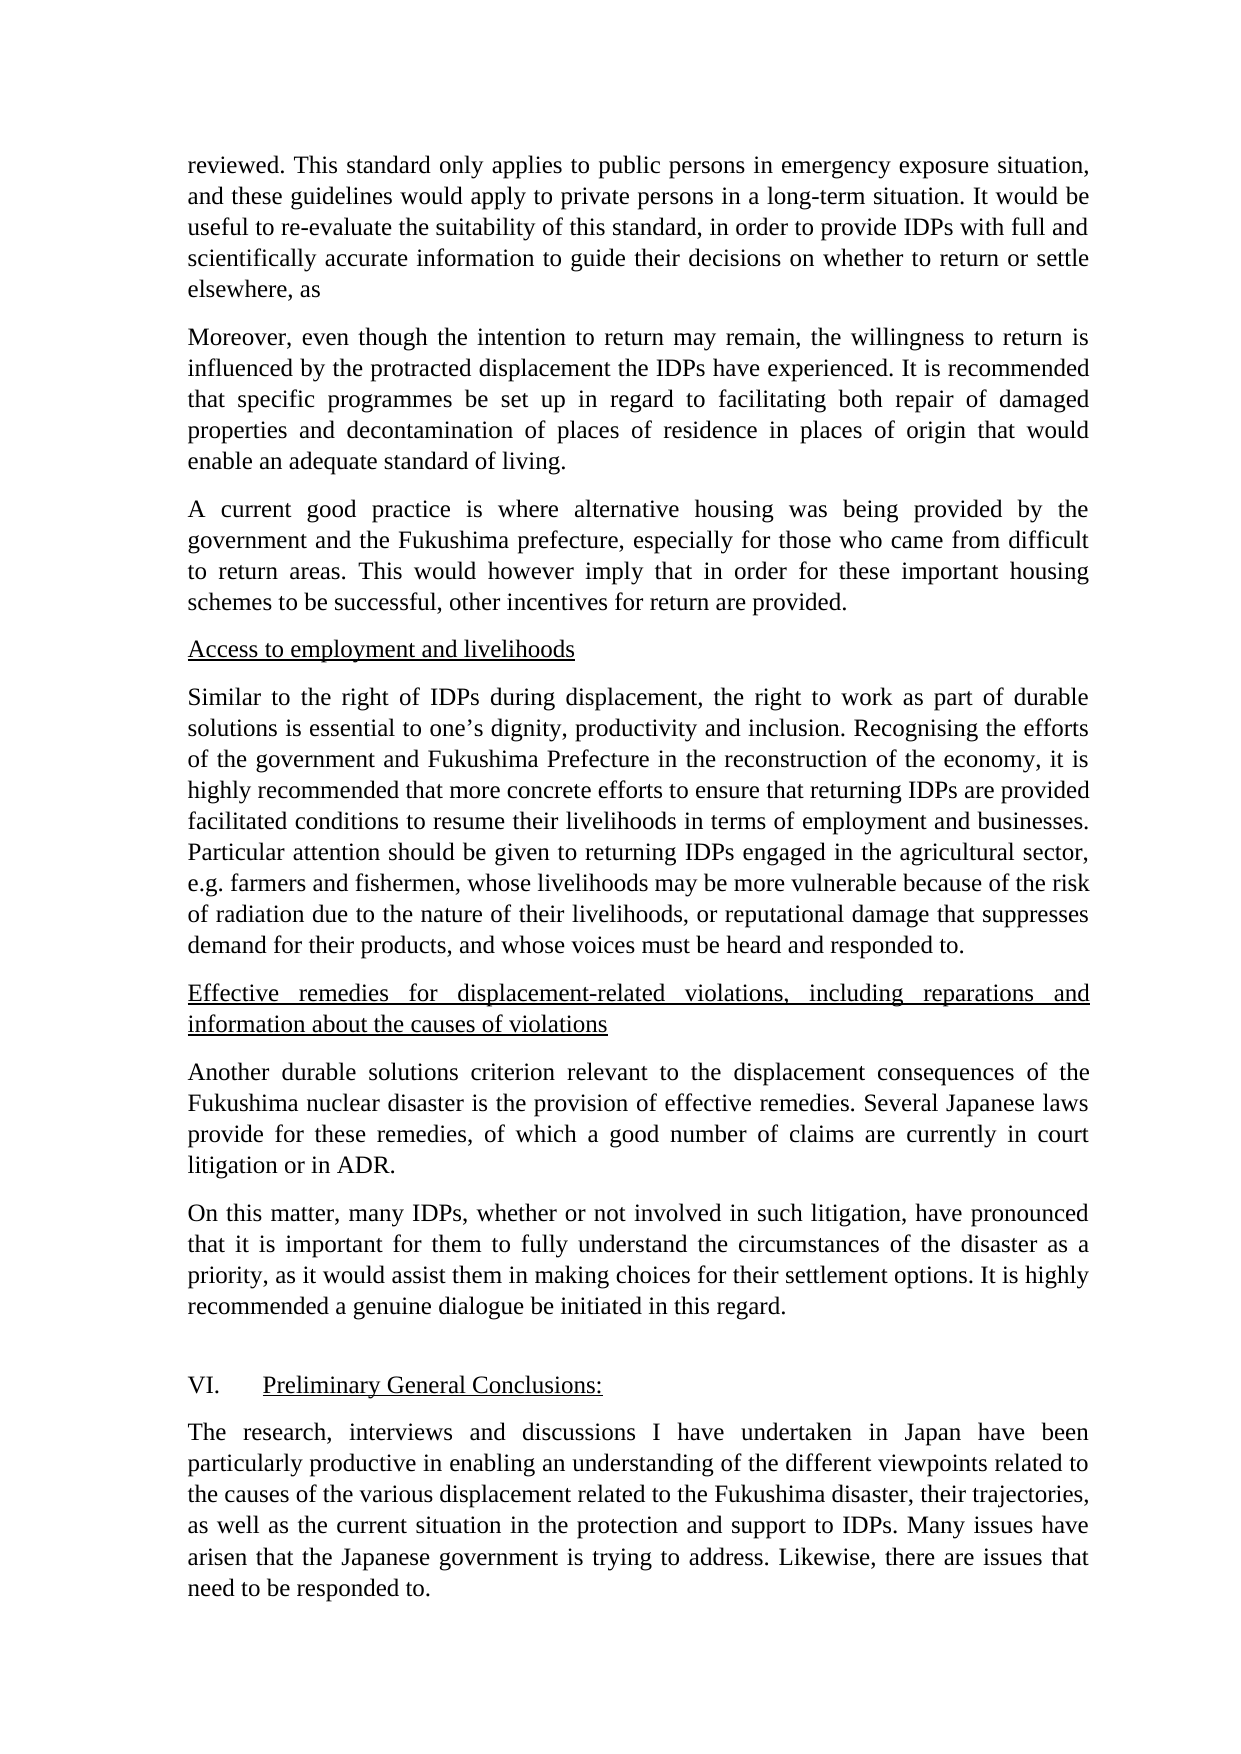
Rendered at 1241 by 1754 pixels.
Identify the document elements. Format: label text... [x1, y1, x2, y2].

text Similar to the right of IDPs during displacement, the right to work as part of durable solutions is essential to one’s dignity, productivity and inclusion. Recognising the efforts of the government and Fukushima Prefecture in the reconstruction of the economy, it is highly recommended that more concrete efforts to ensure that returning IDPs are provided facilitated conditions to resume their livelihoods in terms of employment and businesses. Particular attention should be given to returning IDPs engaged in the agricultural sector, e.g. farmers and fishermen, whose livelihoods may be more vulnerable because of the risk of radiation due to the nature of their livelihoods, or reputational damage that suppresses demand for their products, and whose voices must be heard and responded to. [187, 682, 1090, 959]
text Another durable solutions criterion relevant to the displacement consequences of the Fukushima nuclear disaster is the provision of effective remedies. Several Japanese laws provide for these remedies, of which a good number of claims are currently in court litigation or in ADR. [187, 1057, 1090, 1179]
text Moreover, even though the intention to return may remain, the willingness to return is influenced by the protracted displacement the IDPs have experienced. It is recommended that specific programmes be set up in regard to facilitating both repair of damaged properties and decontamination of places of residence in places of origin that would enable an adequate standard of living. [187, 322, 1090, 475]
text On this matter, many IDPs, whether or not involved in such litigation, have pronounced that it is important for them to fully understand the circumstances of the disaster as a priority, as it would assist them in making choices for their settlement options. It is highly recommended a genuine dialogue be initiated in this regard. [187, 1198, 1090, 1320]
text Effective remedies for displacement-related violations, including reparations and information about the causes of violations [187, 978, 1090, 1003]
text The research, interviews and discussions I have undertaken in Japan have been particularly productive in enabling an understanding of the different viewpoints related to the causes of the various displacement related to the Fukushima disaster, their trajectories, as well as the current situation in the protection and support to IDPs. Many issues have arisen that the Japanese government is trying to address. Likewise, there are issues that need to be responded to. [187, 1417, 1090, 1601]
text Effective remedies for displacement-related violations, including reparations and information about the causes of violations [187, 1004, 1090, 1038]
list Preliminary General Conclusions: [187, 1370, 1090, 1398]
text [187, 150, 1090, 303]
text A current good practice is where alternative housing was being provided by the government and the Fukushima prefecture, especially for those who came from difficult to return areas. This would however imply that in order for these important housing schemes to be successful, other incentives for return are provided. [187, 494, 1090, 616]
text Access to employment and livelihoods [187, 634, 1090, 663]
